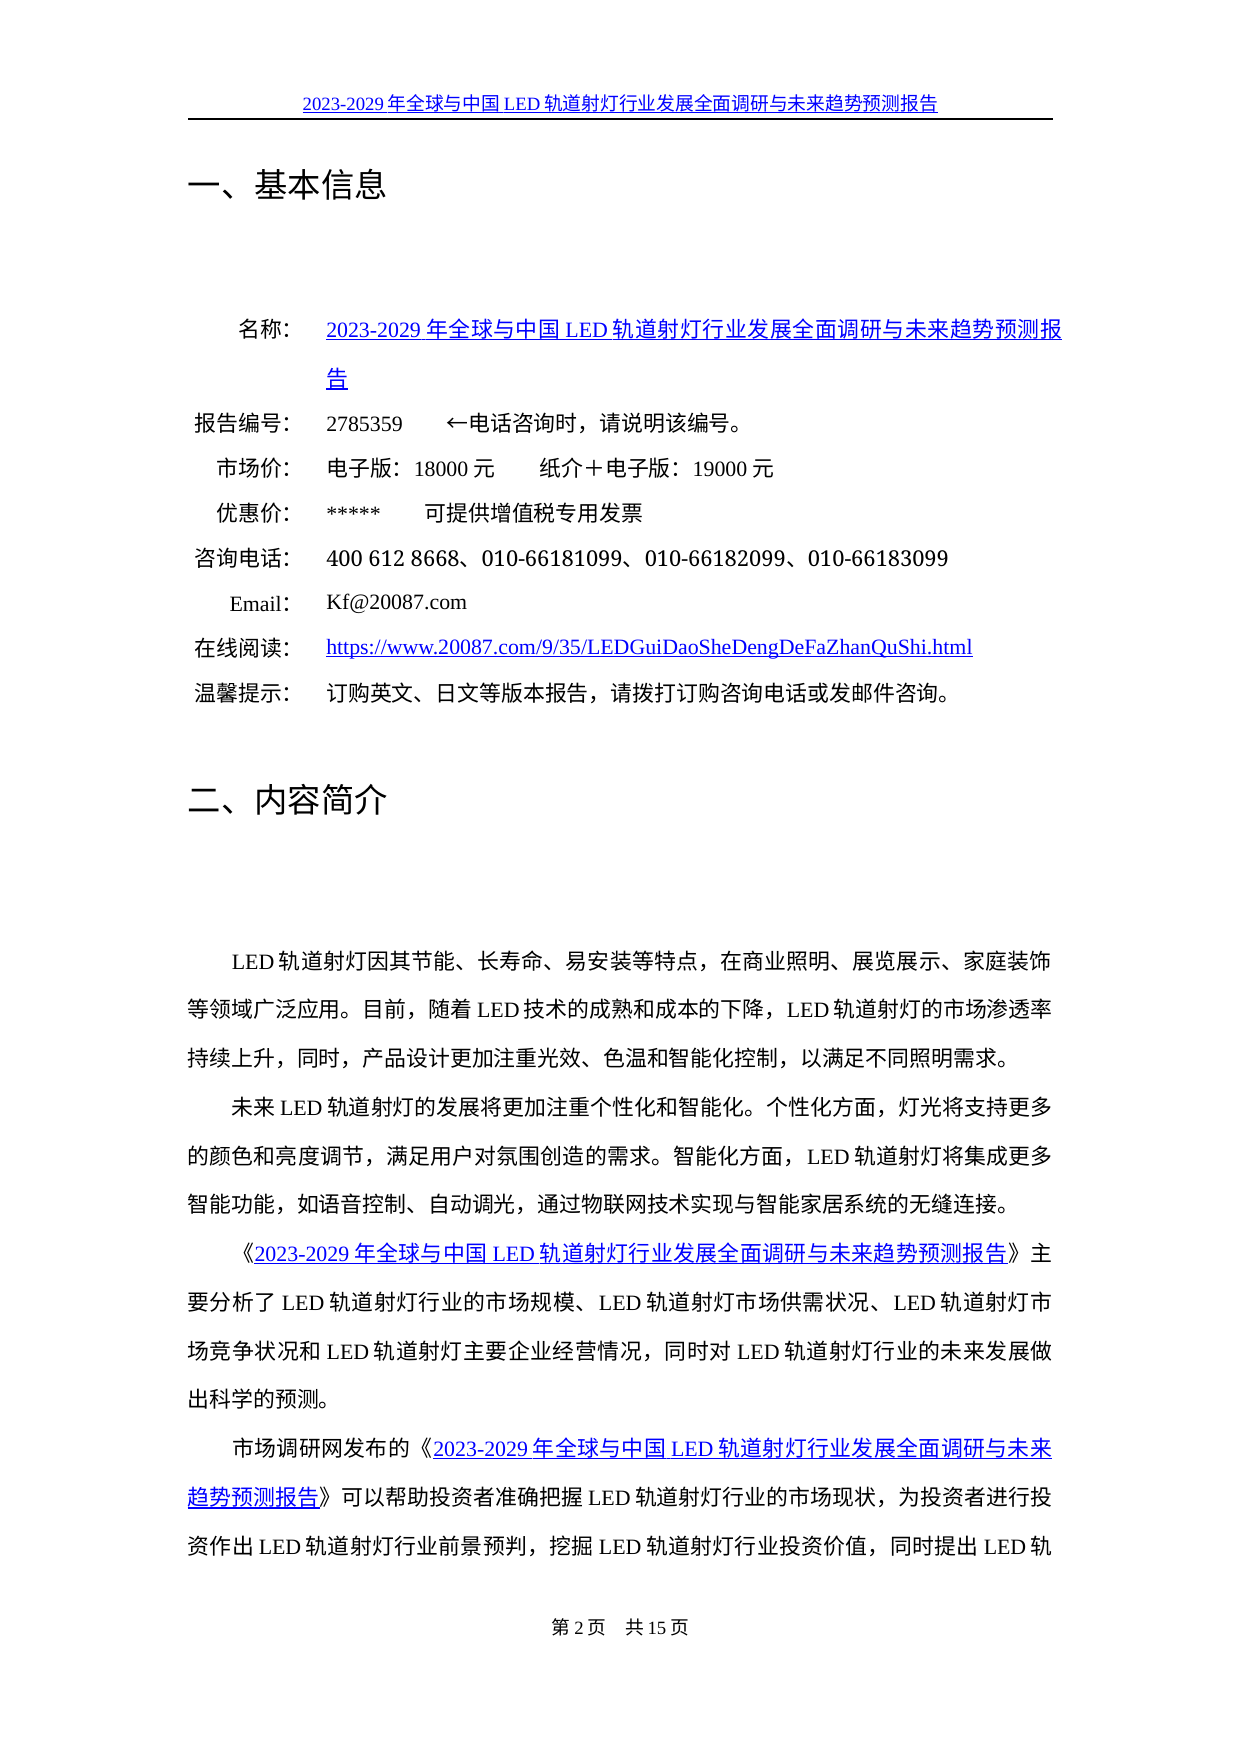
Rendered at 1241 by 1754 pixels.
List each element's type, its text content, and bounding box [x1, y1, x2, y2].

table_cell 400 612 8668、010-66181099、010-66182099、010-66183099 [315, 540, 1073, 585]
table_cell 订购英文、日文等版本报告，请拨打订购咨询电话或发邮件咨询。 [315, 675, 1073, 720]
table_cell 在线阅读： [167, 630, 315, 675]
title 一、基本信息 [187, 150, 1053, 215]
title 二、内容简介 [187, 766, 1053, 831]
table_cell 报告编号： [167, 405, 315, 450]
table_header 2023-2029年全球与中国LED轨道射灯行业发展全面调研与未来趋势预测报告 [315, 312, 1073, 405]
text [187, 943, 1053, 1561]
table_header 名称： [167, 312, 315, 405]
table_cell 2785359 ←电话咨询时，请说明该编号。 [315, 405, 1073, 450]
table_cell 电子版：18000 元 纸介＋电子版：19000 元 [315, 450, 1073, 495]
table_cell 温馨提示： [167, 675, 315, 720]
table_cell 优惠价： [167, 495, 315, 540]
table_cell 咨询电话： [167, 540, 315, 585]
table_cell ***** 可提供增值税专用发票 [315, 495, 1073, 540]
table_cell [315, 630, 1073, 675]
table_cell Kf@20087.com [315, 585, 1073, 630]
table_cell 市场价： [167, 450, 315, 495]
table_cell Email： [167, 585, 315, 630]
